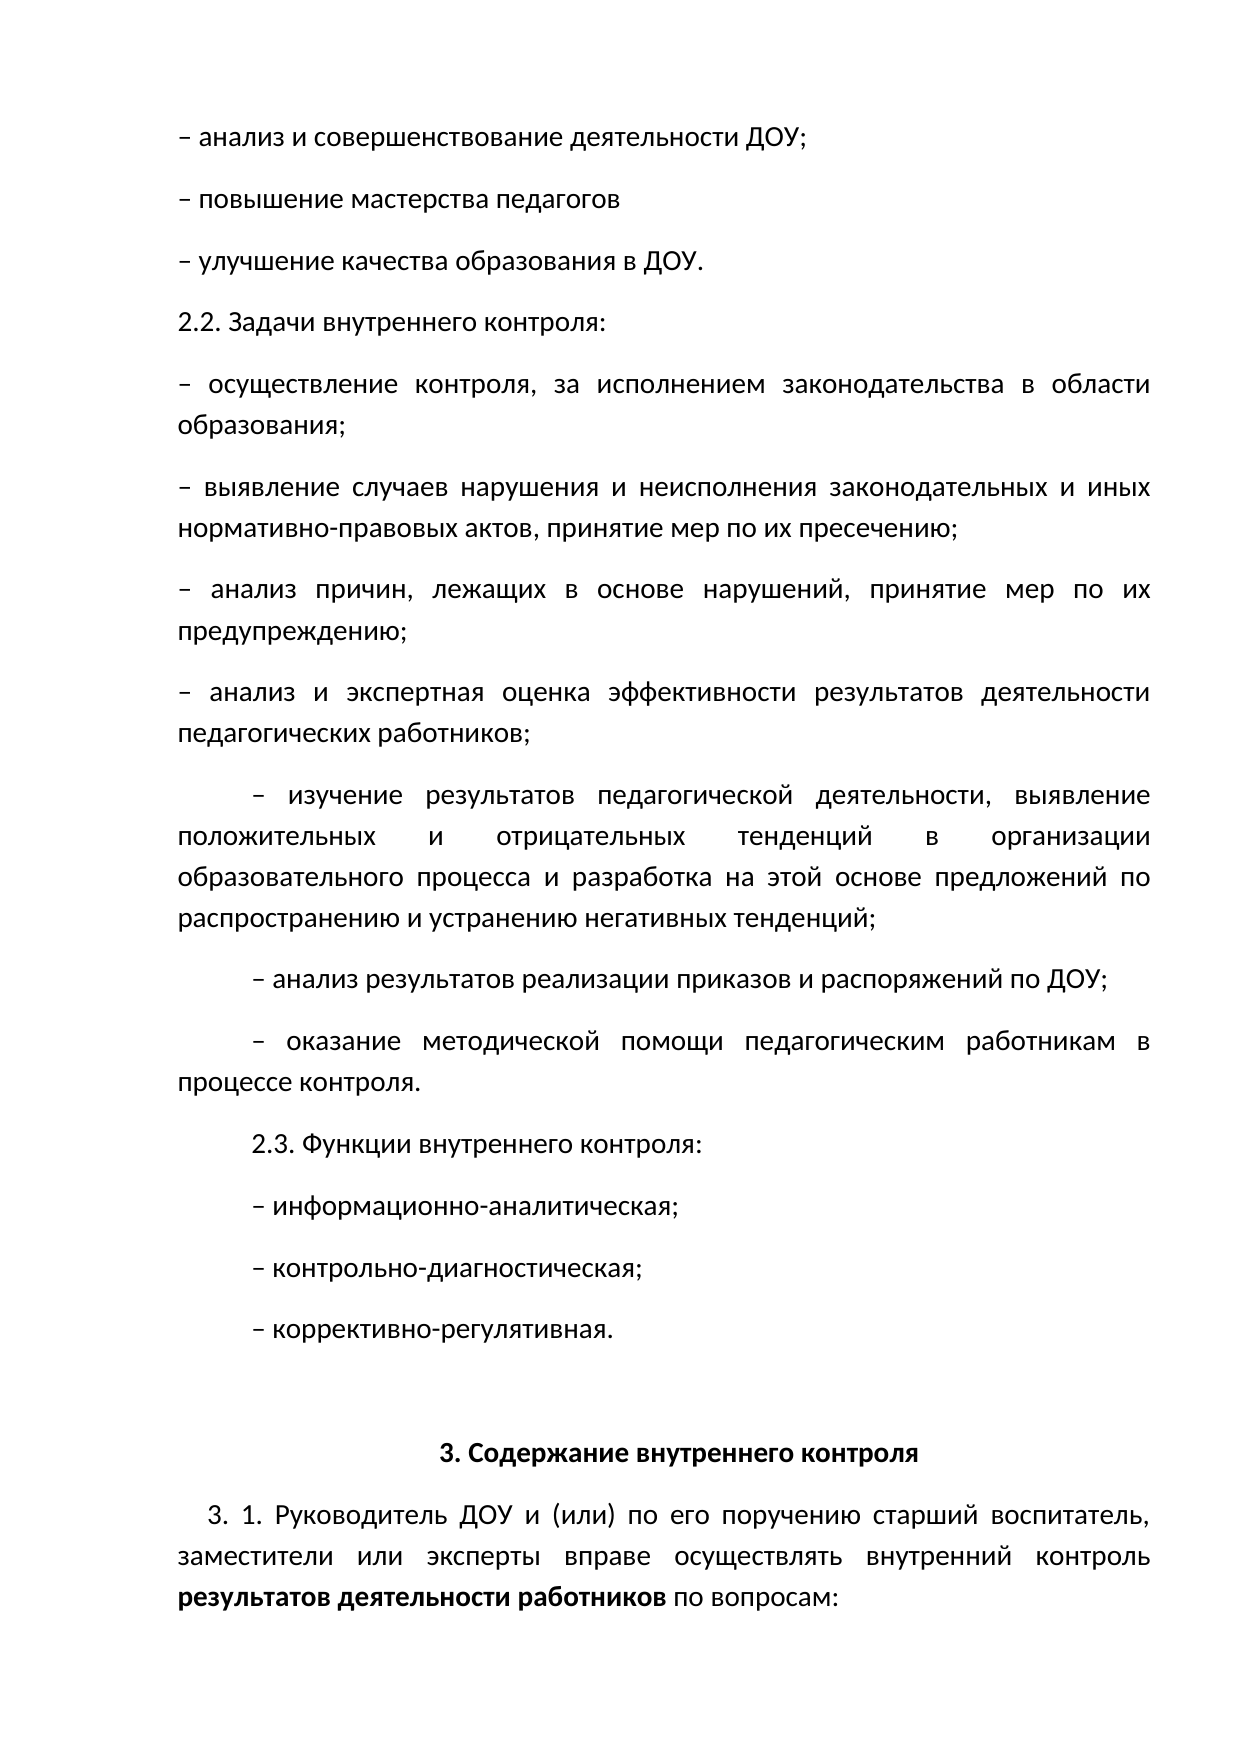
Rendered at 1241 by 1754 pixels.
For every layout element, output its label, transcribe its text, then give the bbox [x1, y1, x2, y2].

text – контрольно-диагностическая; [177, 1249, 1152, 1284]
text 2.2. Задачи внутреннего контроля: [177, 303, 1152, 339]
text 3. 1. Руководитель ДОУ и (или) по его поручению старший воспитатель, заместители или эксперты вправе осуществлять внутренний контроль результатов деятельности работников по вопросам: [177, 1496, 1152, 1613]
text – выявление случаев нарушения и неисполнения законодательных и иных нормативно-правовых актов, принятие мер по их пресечению; [177, 468, 1152, 544]
text – анализ причин, лежащих в основе нарушений, принятие мер по их предупреждению; [177, 571, 1152, 647]
text – коррективно-регулятивная. [177, 1310, 1152, 1346]
text – осуществление контроля, за исполнением законодательства в области образования; [177, 365, 1152, 442]
text 2.3. Функции внутреннего контроля: [177, 1125, 1152, 1161]
text 3. Содержание внутреннего контроля [177, 1434, 1152, 1469]
text – информационно-аналитическая; [177, 1187, 1152, 1222]
text – анализ и экспертная оценка эффективности результатов деятельности педагогических работников; [177, 673, 1152, 750]
text – анализ результатов реализации приказов и распоряжений по ДОУ; [177, 961, 1152, 996]
text – изучение результатов педагогической деятельности, выявление положительных и отрицательных тенденций в организации образовательного процесса и разработка на этой основе предложений по распространению и устранению негативных тенденций; [177, 776, 1152, 934]
text – повышение мастерства педагогов [177, 180, 1152, 216]
text – анализ и совершенствование деятельности ДОУ; [177, 118, 1152, 154]
text – улучшение качества образования в ДОУ. [177, 242, 1152, 277]
text – оказание методической помощи педагогическим работникам в процессе контроля. [177, 1022, 1152, 1099]
